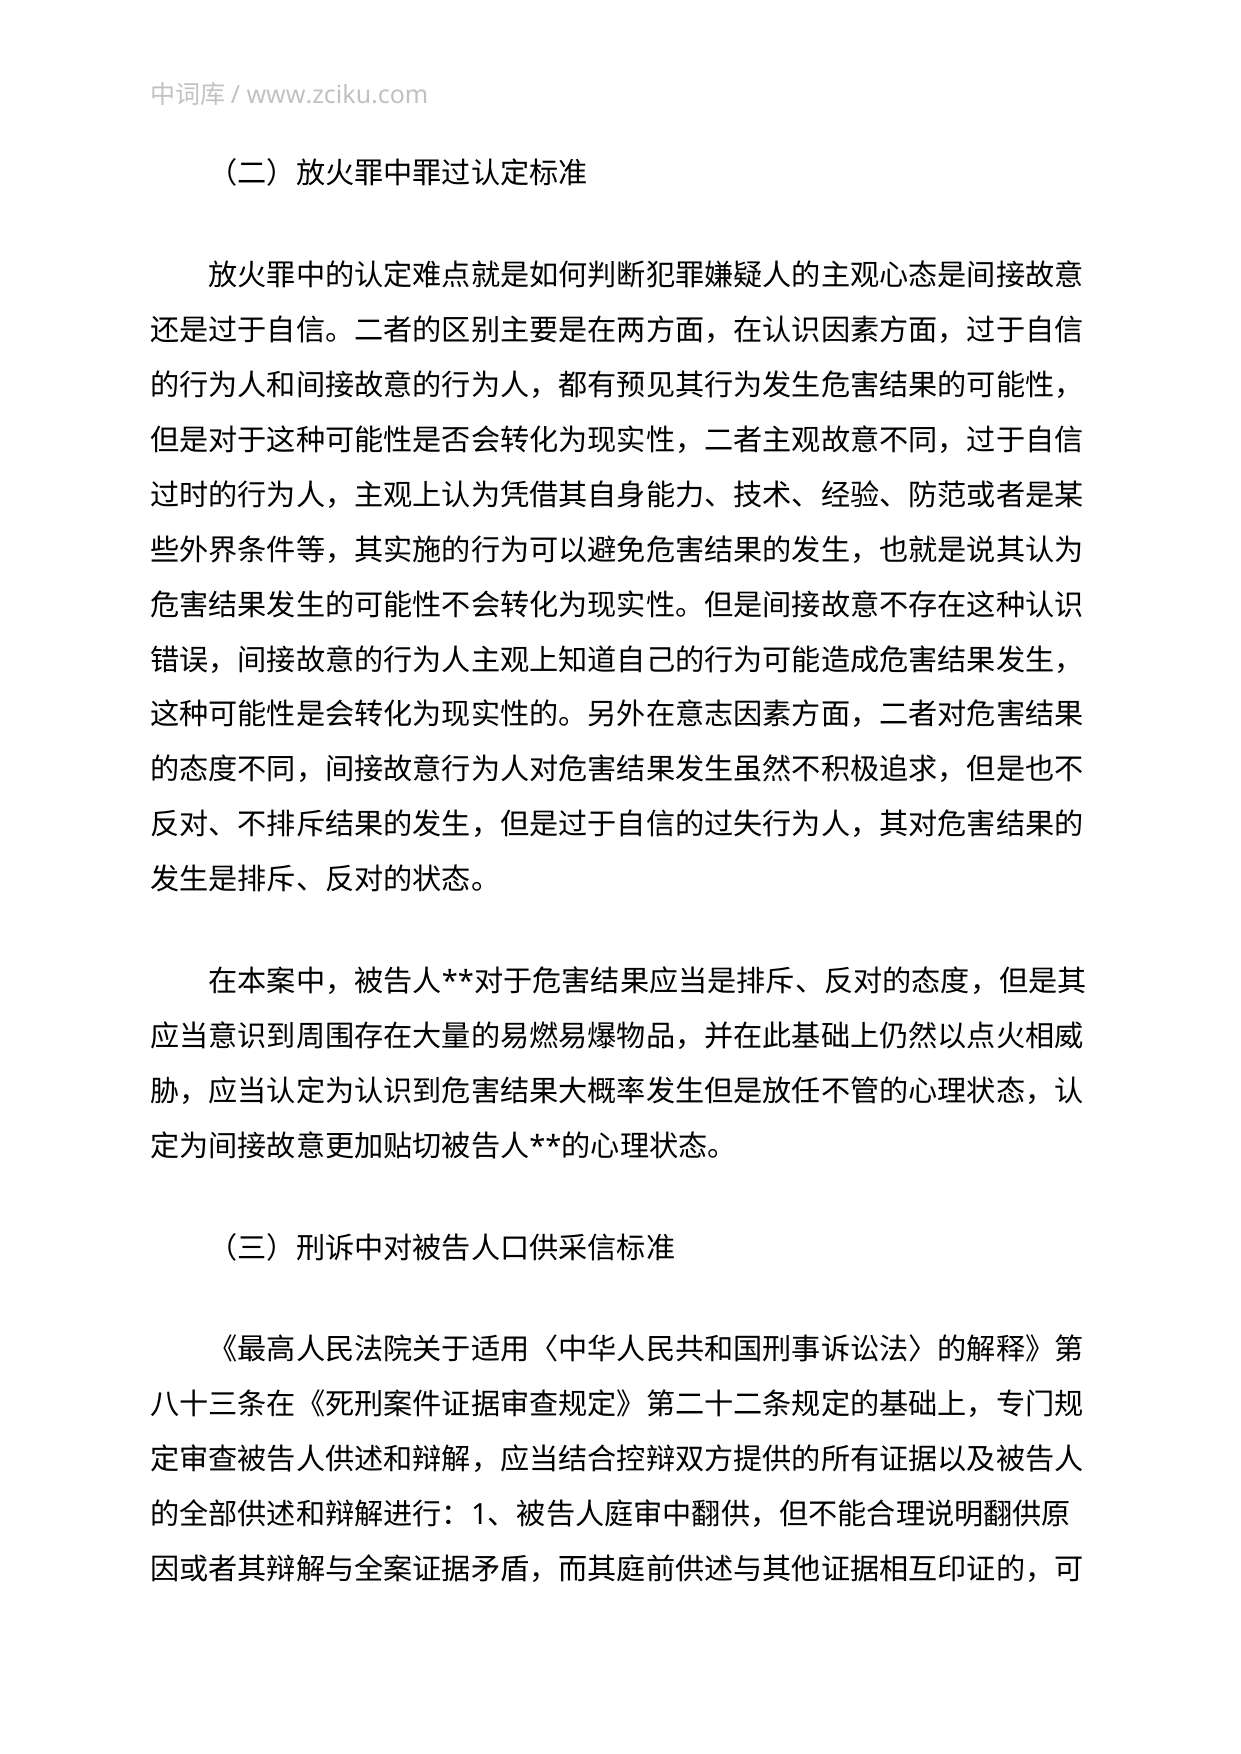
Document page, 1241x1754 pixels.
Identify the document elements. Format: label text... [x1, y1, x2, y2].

text （二）放火罪中罪过认定标准 [150, 150, 1090, 192]
text 在本案中，被告人**对于危害结果应当是排斥、反对的态度，但是其应当意识到周围存在大量的易燃易爆物品，并在此基础上仍然以点火相威胁，应当认定为认识到危害结果大概率发生但是放任不管的心理状态，认定为间接故意更加贴切被告人**的心理状态。 [150, 957, 1090, 1164]
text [150, 1326, 1090, 1588]
text （三）刑诉中对被告人口供采信标准 [150, 1224, 1090, 1266]
text 放火罪中的认定难点就是如何判断犯罪嫌疑人的主观心态是间接故意还是过于自信。二者的区别主要是在两方面，在认识因素方面，过于自信的行为人和间接故意的行为人，都有预见其行为发生危害结果的可能性，但是对于这种可能性是否会转化为现实性，二者主观故意不同，过于自信过时的行为人，主观上认为凭借其自身能力、技术、经验、防范或者是某些外界条件等，其实施的行为可以避免危害结果的发生，也就是说其认为危害结果发生的可能性不会转化为现实性。但是间接故意不存在这种认识错误，间接故意的行为人主观上知道自己的行为可能造成危害结果发生，这种可能性是会转化为现实性的。另外在意志因素方面，二者对危害结果的态度不同，间接故意行为人对危害结果发生虽然不积极追求，但是也不反对、不排斥结果的发生，但是过于自信的过失行为人，其对危害结果的发生是排斥、反对的状态。 [150, 252, 1090, 898]
